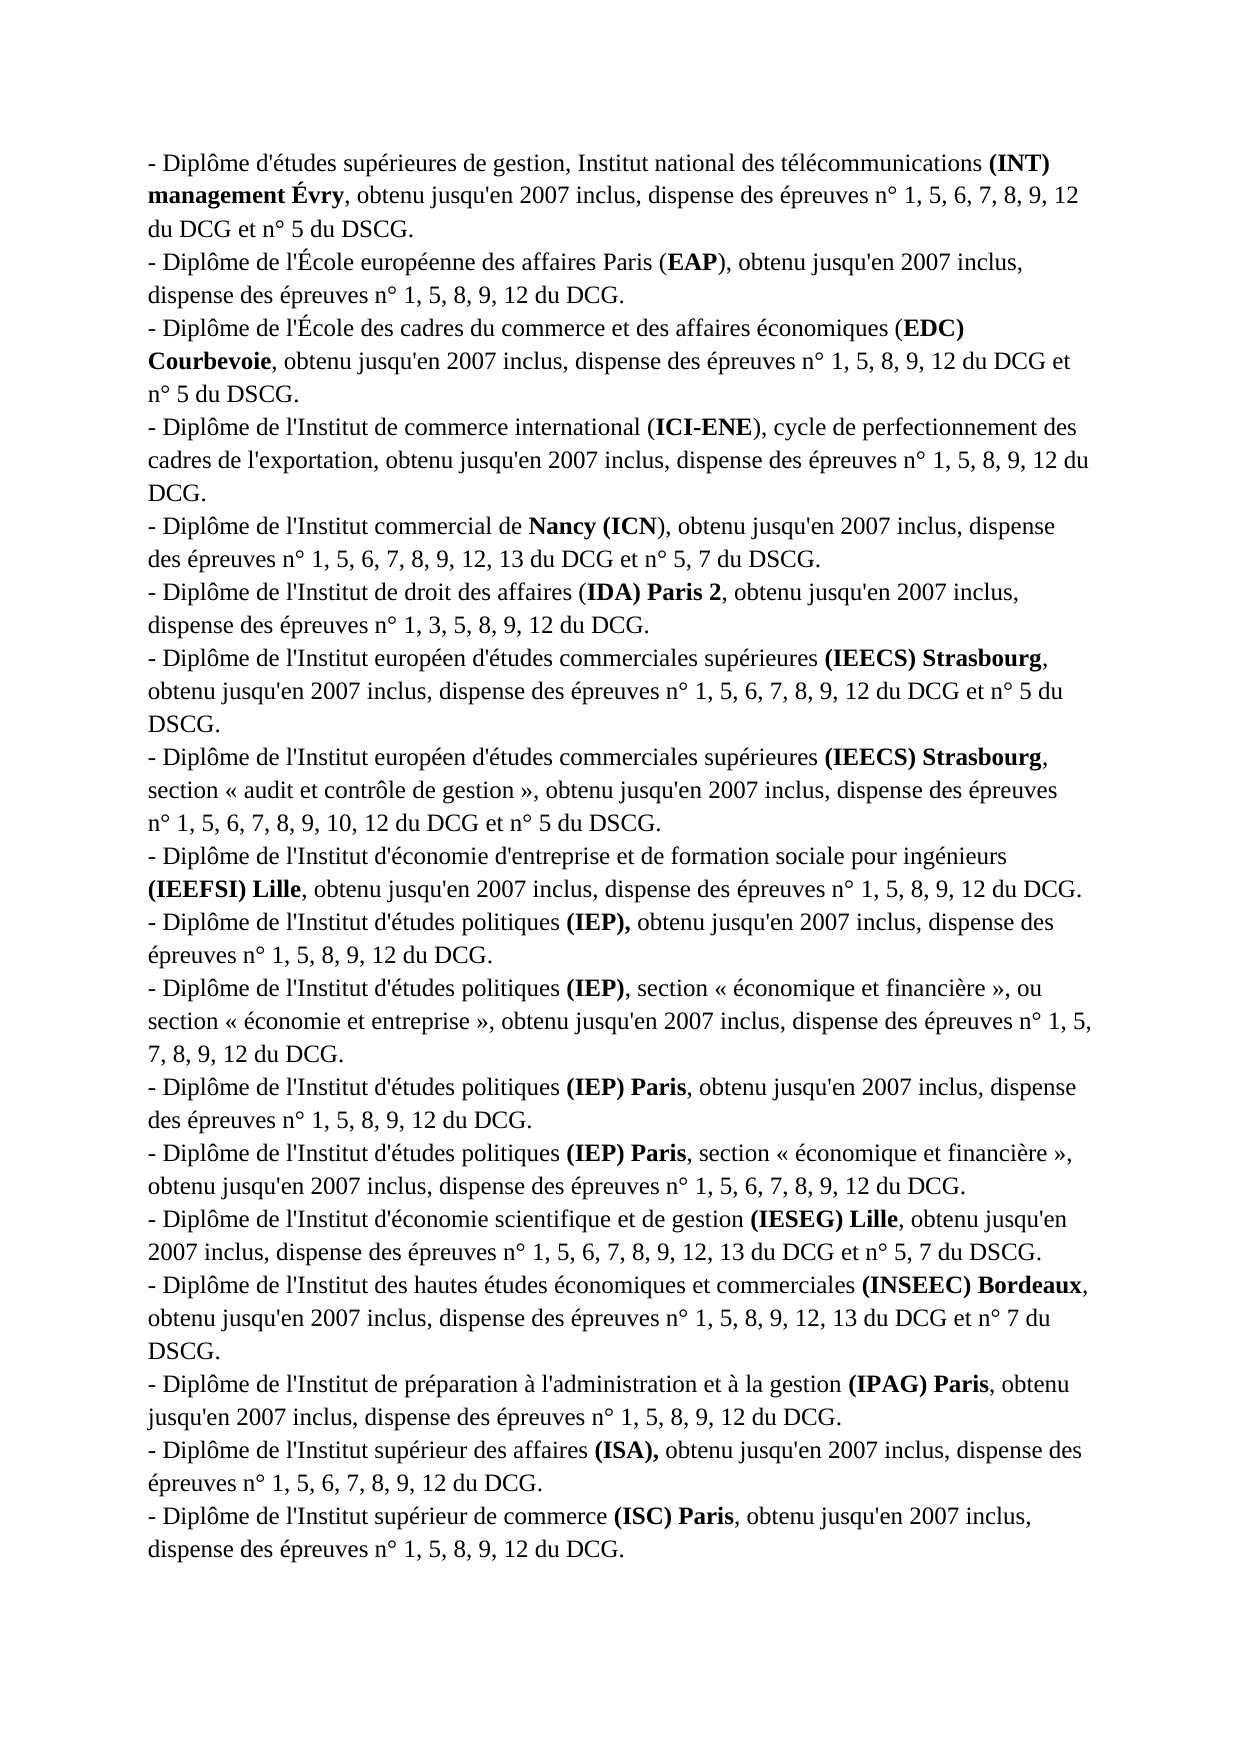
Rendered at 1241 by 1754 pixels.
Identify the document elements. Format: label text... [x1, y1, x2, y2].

text - Diplôme de l'Institut commercial de Nancy (ICN), obtenu jusqu'en 2007 inclus, dispense des épreuves n° 1, 5, 6, 7, 8, 9, 12, 13 du DCG et n° 5, 7 du DSCG. [148, 511, 1093, 573]
text - Diplôme d'études supérieures de gestion, Institut national des télécommunications (INT) management Évry, obtenu jusqu'en 2007 inclus, dispense des épreuves n° 1, 5, 6, 7, 8, 9, 12 du DCG et n° 5 du DSCG. [148, 148, 1093, 242]
text - Diplôme de l'École des cadres du commerce et des affaires économiques (EDC) Courbevoie, obtenu jusqu'en 2007 inclus, dispense des épreuves n° 1, 5, 8, 9, 12 du DCG et n° 5 du DSCG. [148, 313, 1093, 407]
text - Diplôme de l'Institut de commerce international (ICI-ENE), cycle de perfectionnement des cadres de l'exportation, obtenu jusqu'en 2007 inclus, dispense des épreuves n° 1, 5, 8, 9, 12 du DCG. [148, 412, 1093, 507]
text - Diplôme de l'Institut supérieur des affaires (ISA), obtenu jusqu'en 2007 inclus, dispense des épreuves n° 1, 5, 6, 7, 8, 9, 12 du DCG. [148, 1435, 1093, 1497]
text - Diplôme de l'Institut de préparation à l'administration et à la gestion (IPAG) Paris, obtenu jusqu'en 2007 inclus, dispense des épreuves n° 1, 5, 8, 9, 12 du DCG. [148, 1369, 1093, 1431]
text - Diplôme de l'École européenne des affaires Paris (EAP), obtenu jusqu'en 2007 inclus, dispense des épreuves n° 1, 5, 8, 9, 12 du DCG. [148, 247, 1093, 308]
text - Diplôme de l'Institut d'études politiques (IEP) Paris, obtenu jusqu'en 2007 inclus, dispense des épreuves n° 1, 5, 8, 9, 12 du DCG. [148, 1072, 1093, 1134]
text - Diplôme de l'Institut des hautes études économiques et commerciales (INSEEC) Bordeaux, obtenu jusqu'en 2007 inclus, dispense des épreuves n° 1, 5, 8, 9, 12, 13 du DCG et n° 7 du DSCG. [148, 1270, 1093, 1365]
text - Diplôme de l'Institut européen d'études commerciales supérieures (IEECS) Strasbourg, section « audit et contrôle de gestion », obtenu jusqu'en 2007 inclus, dispense des épreuves n° 1, 5, 6, 7, 8, 9, 10, 12 du DCG et n° 5 du DSCG. [148, 742, 1093, 837]
text - Diplôme de l'Institut d'études politiques (IEP), section « économique et financière », ou section « économie et entreprise », obtenu jusqu'en 2007 inclus, dispense des épreuves n° 1, 5, 7, 8, 9, 12 du DCG. [148, 973, 1093, 1068]
text - Diplôme de l'Institut d'études politiques (IEP) Paris, section « économique et financière », obtenu jusqu'en 2007 inclus, dispense des épreuves n° 1, 5, 6, 7, 8, 9, 12 du DCG. [148, 1138, 1093, 1200]
text - Diplôme de l'Institut de droit des affaires (IDA) Paris 2, obtenu jusqu'en 2007 inclus, dispense des épreuves n° 1, 3, 5, 8, 9, 12 du DCG. [148, 577, 1093, 639]
text - Diplôme de l'Institut d'études politiques (IEP), obtenu jusqu'en 2007 inclus, dispense des épreuves n° 1, 5, 8, 9, 12 du DCG. [148, 907, 1093, 969]
text - Diplôme de l'Institut d'économie scientifique et de gestion (IESEG) Lille, obtenu jusqu'en 2007 inclus, dispense des épreuves n° 1, 5, 6, 7, 8, 9, 12, 13 du DCG et n° 5, 7 du DSCG. [148, 1204, 1093, 1266]
text - Diplôme de l'Institut européen d'études commerciales supérieures (IEECS) Strasbourg, obtenu jusqu'en 2007 inclus, dispense des épreuves n° 1, 5, 6, 7, 8, 9, 12 du DCG et n° 5 du DSCG. [148, 643, 1093, 738]
text - Diplôme de l'Institut d'économie d'entreprise et de formation sociale pour ingénieurs (IEEFSI) Lille, obtenu jusqu'en 2007 inclus, dispense des épreuves n° 1, 5, 8, 9, 12 du DCG. [148, 841, 1093, 903]
text - Diplôme de l'Institut supérieur de commerce (ISC) Paris, obtenu jusqu'en 2007 inclus, dispense des épreuves n° 1, 5, 8, 9, 12 du DCG. [148, 1501, 1093, 1563]
